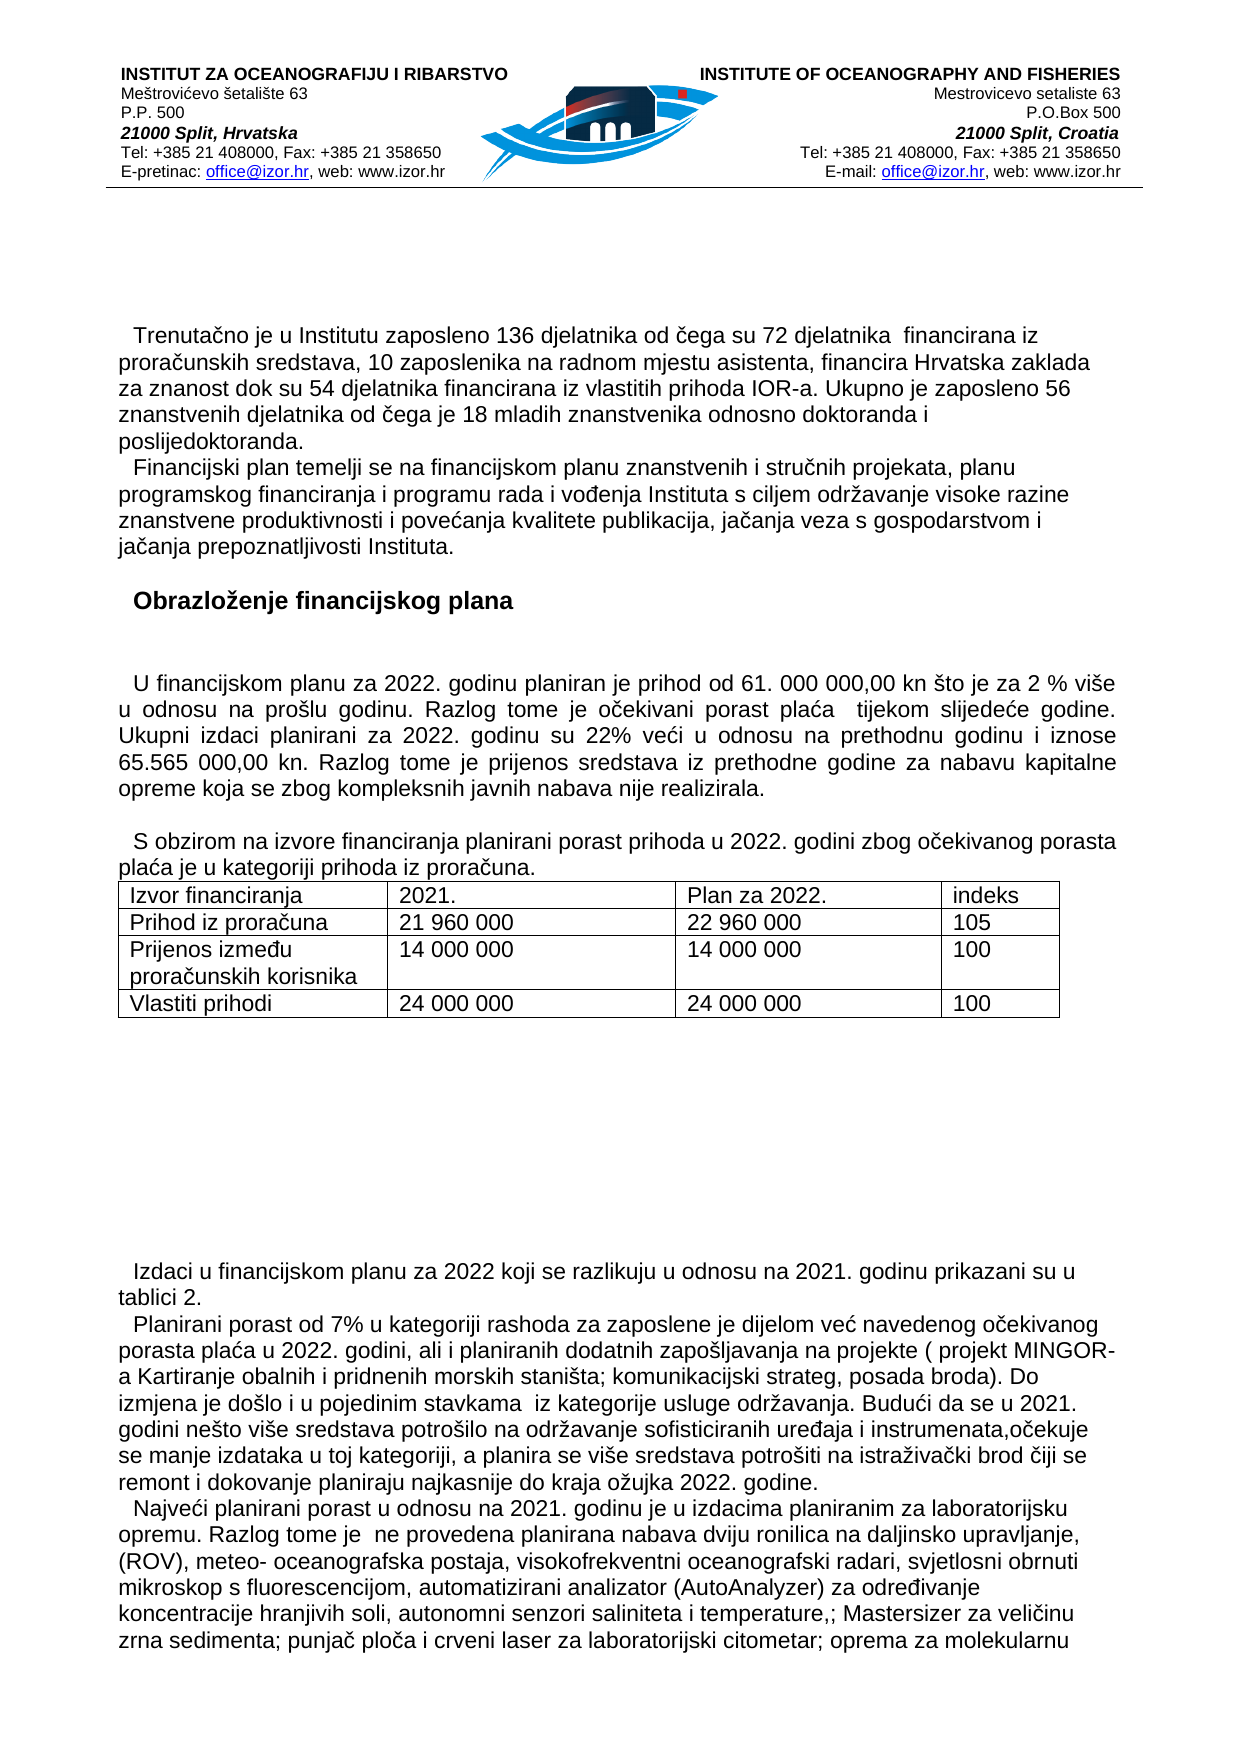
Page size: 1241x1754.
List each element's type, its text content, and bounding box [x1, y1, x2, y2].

table_cell Prijenos između proračunskih korisnika [119, 936, 387, 989]
table_cell 14 000 000 [388, 936, 675, 989]
table_cell 100 [942, 990, 1059, 1017]
table_cell 24 000 000 [388, 990, 675, 1017]
table_cell 24 000 000 [676, 990, 941, 1017]
text Financijski plan temelji se na financijskom planu znanstvenih i stručnih projekata, planu programskog financiranja i programu rada i vođenja Instituta s ciljem održavanje visoke razine znanstvene produktivnosti i povećanja kvalitete publikacija, jačanja veza s gospodarstvom i jačanja prepoznatljivosti Instituta. [118, 454, 1117, 559]
table_header Izvor financiranja [119, 882, 387, 908]
text Obrazloženje financijskog plana [118, 586, 1117, 615]
text Planirani porast od 7% u kategoriji rashoda za zaposlene je dijelom već navedenog očekivanog porasta plaća u 2022. godini, ali i planiranih dodatnih zapošljavanja na projekte ( projekt MINGOR-a Kartiranje obalnih i pridnenih morskih staništa; komunikacijski strateg, posada broda). Do izmjena je došlo i u pojedinim stavkama iz kategorije usluge održavanja. Budući da se u 2021. godini nešto više sredstava potrošilo na održavanje sofisticiranih uređaja i instrumenata,očekuje se manje izdataka u toj kategoriji, a planira se više sredstava potrošiti na istraživački brod čiji se remont i dokovanje planiraju najkasnije do kraja ožujka 2022. godine. [118, 1311, 1117, 1495]
table_header 2021. [388, 882, 675, 908]
table_cell 100 [942, 936, 1059, 989]
text Izdaci u financijskom planu za 2022 koji se razlikuju u odnosu na 2021. godinu prikazani su u tablici 2. [118, 1258, 1117, 1311]
table_cell 21 960 000 [388, 909, 675, 935]
table_cell 22 960 000 [676, 909, 941, 935]
picture [547, 145, 638, 154]
picture [642, 140, 652, 144]
table_header indeks [942, 882, 1059, 908]
picture [480, 85, 719, 183]
table_header Plan za 2022. [676, 882, 941, 908]
text S obzirom na izvore financiranja planirani porast prihoda u 2022. godini zbog očekivanog porasta plaća je u kategoriji prihoda iz proračuna. [118, 828, 1117, 881]
table_cell Vlastiti prihodi [119, 990, 387, 1017]
picture [679, 90, 686, 98]
table_cell Prihod iz proračuna [119, 909, 387, 935]
text U financijskom planu za 2022. godinu planiran je prihod od 61. 000 000,00 kn što je za 2 % više u odnosu na prošlu godinu. Razlog tome je očekivani porast plaća tijekom slijedeće godine. Ukupni izdaci planirani za 2022. godinu su 22% veći u odnosu na prethodnu godinu i iznose 65.565 000,00 kn. Razlog tome je prijenos sredstava iz prethodne godine za nabavu kapitalne opreme koja se zbog kompleksnih javnih nabava nije realizirala. [118, 670, 1117, 802]
text Trenutačno je u Institutu zaposleno 136 djelatnika od čega su 72 djelatnika financirana iz proračunskih sredstava, 10 zaposlenika na radnom mjestu asistenta, financira Hrvatska zaklada za znanost dok su 54 djelatnika financirana iz vlastitih prihoda IOR-a. Ukupno je zaposleno 56 znanstvenih djelatnika od čega je 18 mladih znanstvenika odnosno doktoranda i poslijedoktoranda. [118, 322, 1117, 454]
table_cell 105 [942, 909, 1059, 935]
table_cell 14 000 000 [676, 936, 941, 989]
